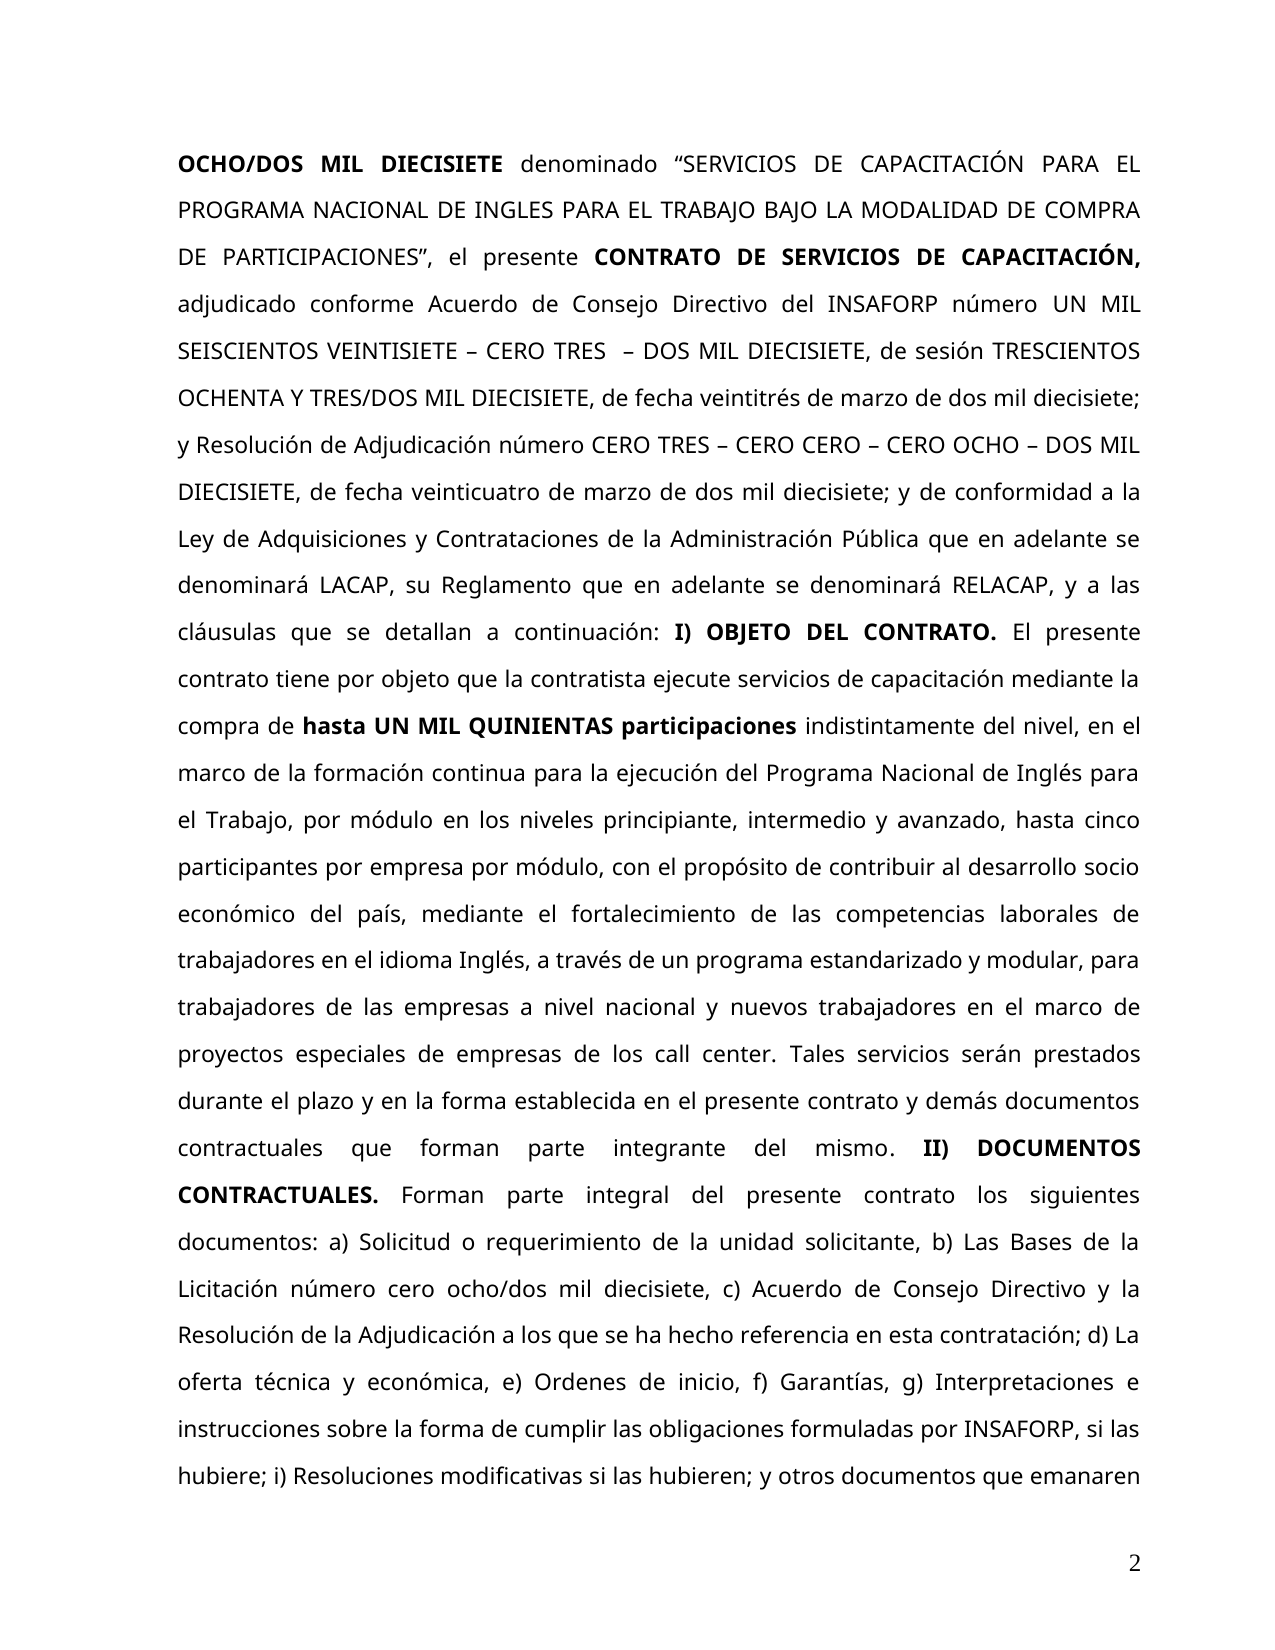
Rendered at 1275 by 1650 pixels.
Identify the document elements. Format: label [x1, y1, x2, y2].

text [177, 148, 1141, 1491]
